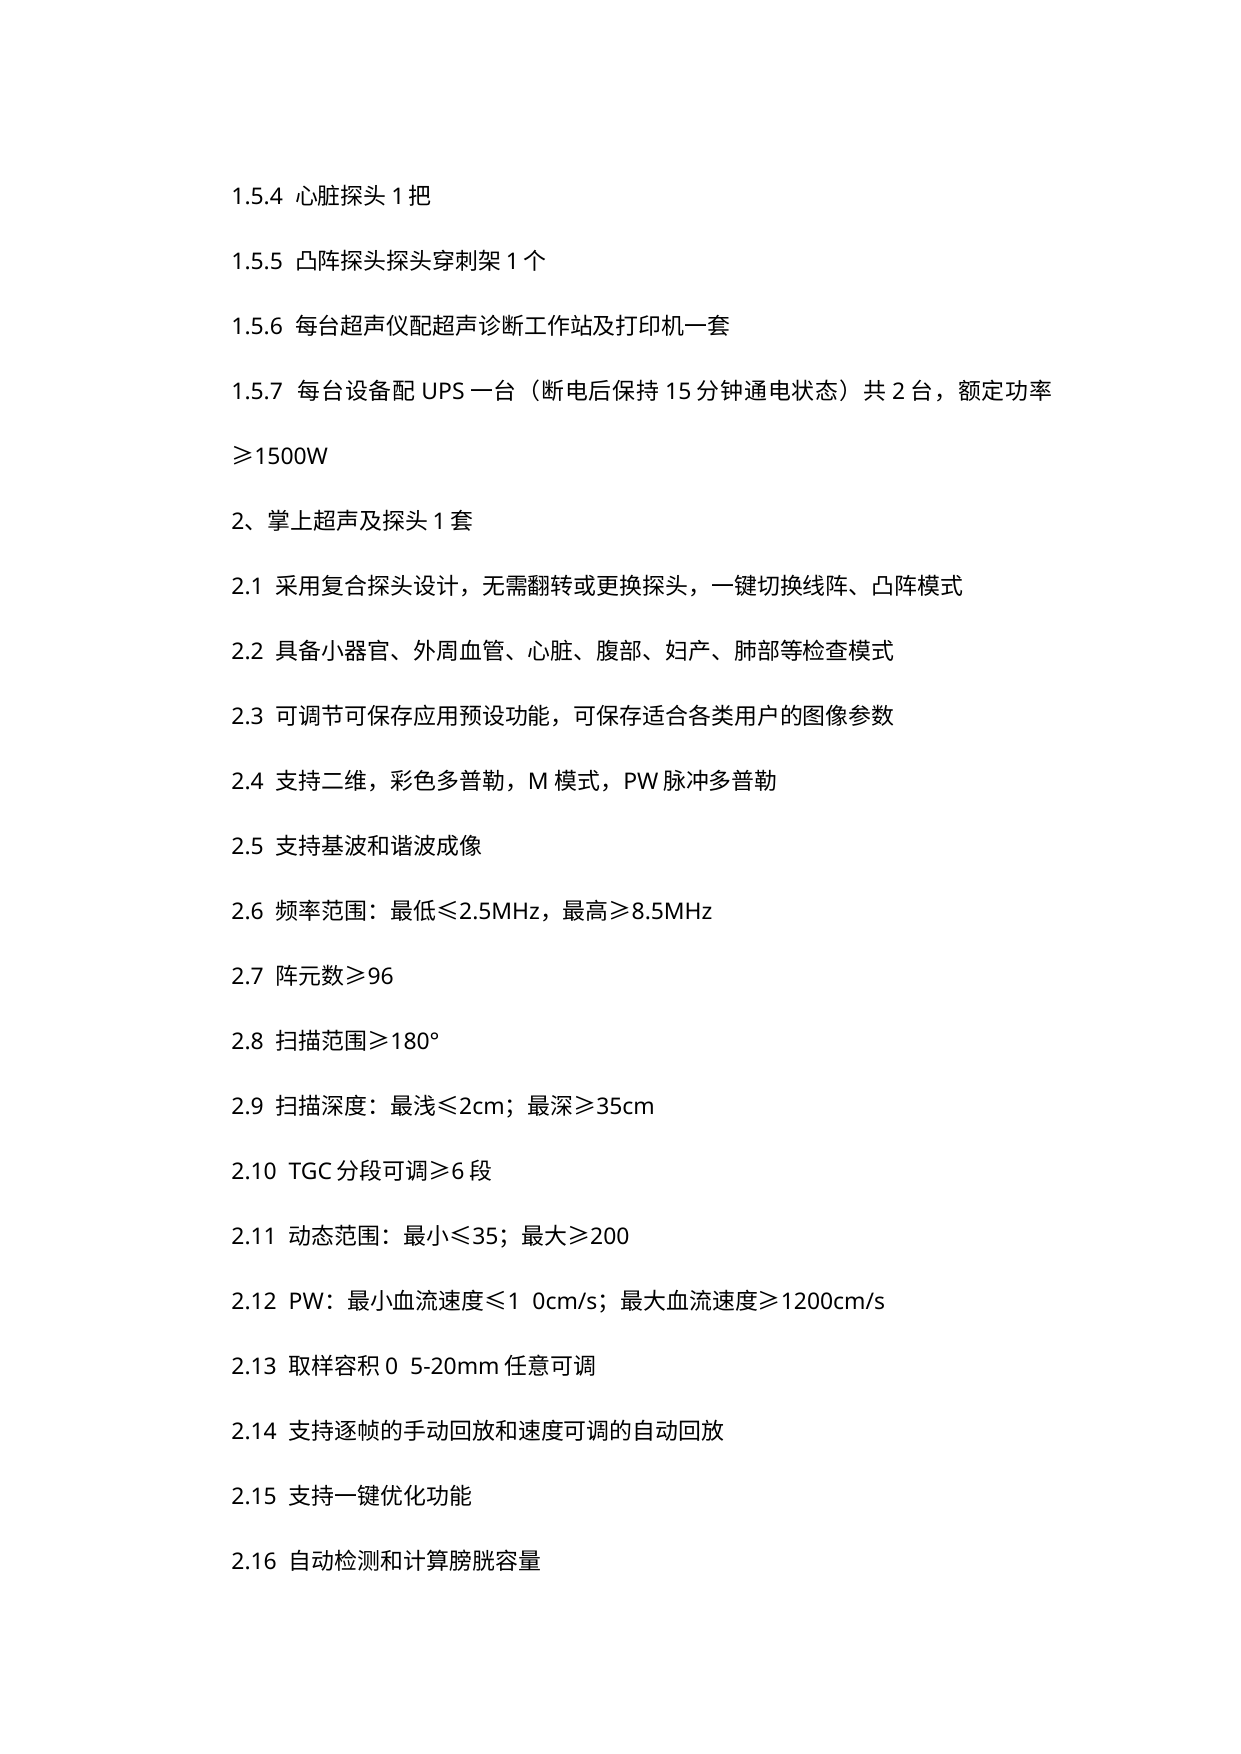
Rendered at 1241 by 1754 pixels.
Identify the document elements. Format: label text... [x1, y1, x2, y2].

text 2.8 扫描范围≥180° [231, 1007, 1053, 1072]
text 2.13 取样容积0 5-20mm任意可调 [231, 1332, 1053, 1397]
text 2.7 阵元数≥96 [231, 942, 1053, 1007]
text 2.11 动态范围：最小≤35；最大≥200 [231, 1202, 1053, 1267]
text 2.9 扫描深度：最浅≤2cm；最深≥35cm [231, 1072, 1053, 1137]
text 1.5.5 凸阵探头探头穿刺架1个 [231, 227, 1053, 292]
text 1.5.6 每台超声仪配超声诊断工作站及打印机一套 [231, 292, 1053, 357]
text 2.14 支持逐帧的手动回放和速度可调的自动回放 [231, 1397, 1053, 1462]
text 2.16 自动检测和计算膀胱容量 [231, 1527, 1053, 1592]
text 2.6 频率范围：最低≤2.5MHz，最高≥8.5MHz [231, 877, 1053, 942]
text 2、掌上超声及探头1套 [231, 487, 1053, 552]
text 2.12 PW：最小血流速度≤1 0cm/s；最大血流速度≥1200cm/s [231, 1267, 1053, 1332]
text 2.1 采用复合探头设计，无需翻转或更换探头，一键切换线阵、凸阵模式 [231, 552, 1053, 617]
text 2.3 可调节可保存应用预设功能，可保存适合各类用户的图像参数 [231, 682, 1053, 747]
text 2.10 TGC分段可调≥6段 [231, 1137, 1053, 1202]
text 2.5 支持基波和谐波成像 [231, 812, 1053, 877]
text 2.2 具备小器官、外周血管、心脏、腹部、妇产、肺部等检查模式 [231, 617, 1053, 682]
text 2.15 支持一键优化功能 [231, 1462, 1053, 1527]
text 1.5.4 心脏探头1把 [231, 162, 1053, 227]
text 2.4 支持二维，彩色多普勒，M 模式，PW脉冲多普勒 [231, 747, 1053, 812]
text 1.5.7 每台设备配UPS一台（断电后保持15分钟通电状态）共2台，额定功率≥1500W [231, 357, 1053, 487]
